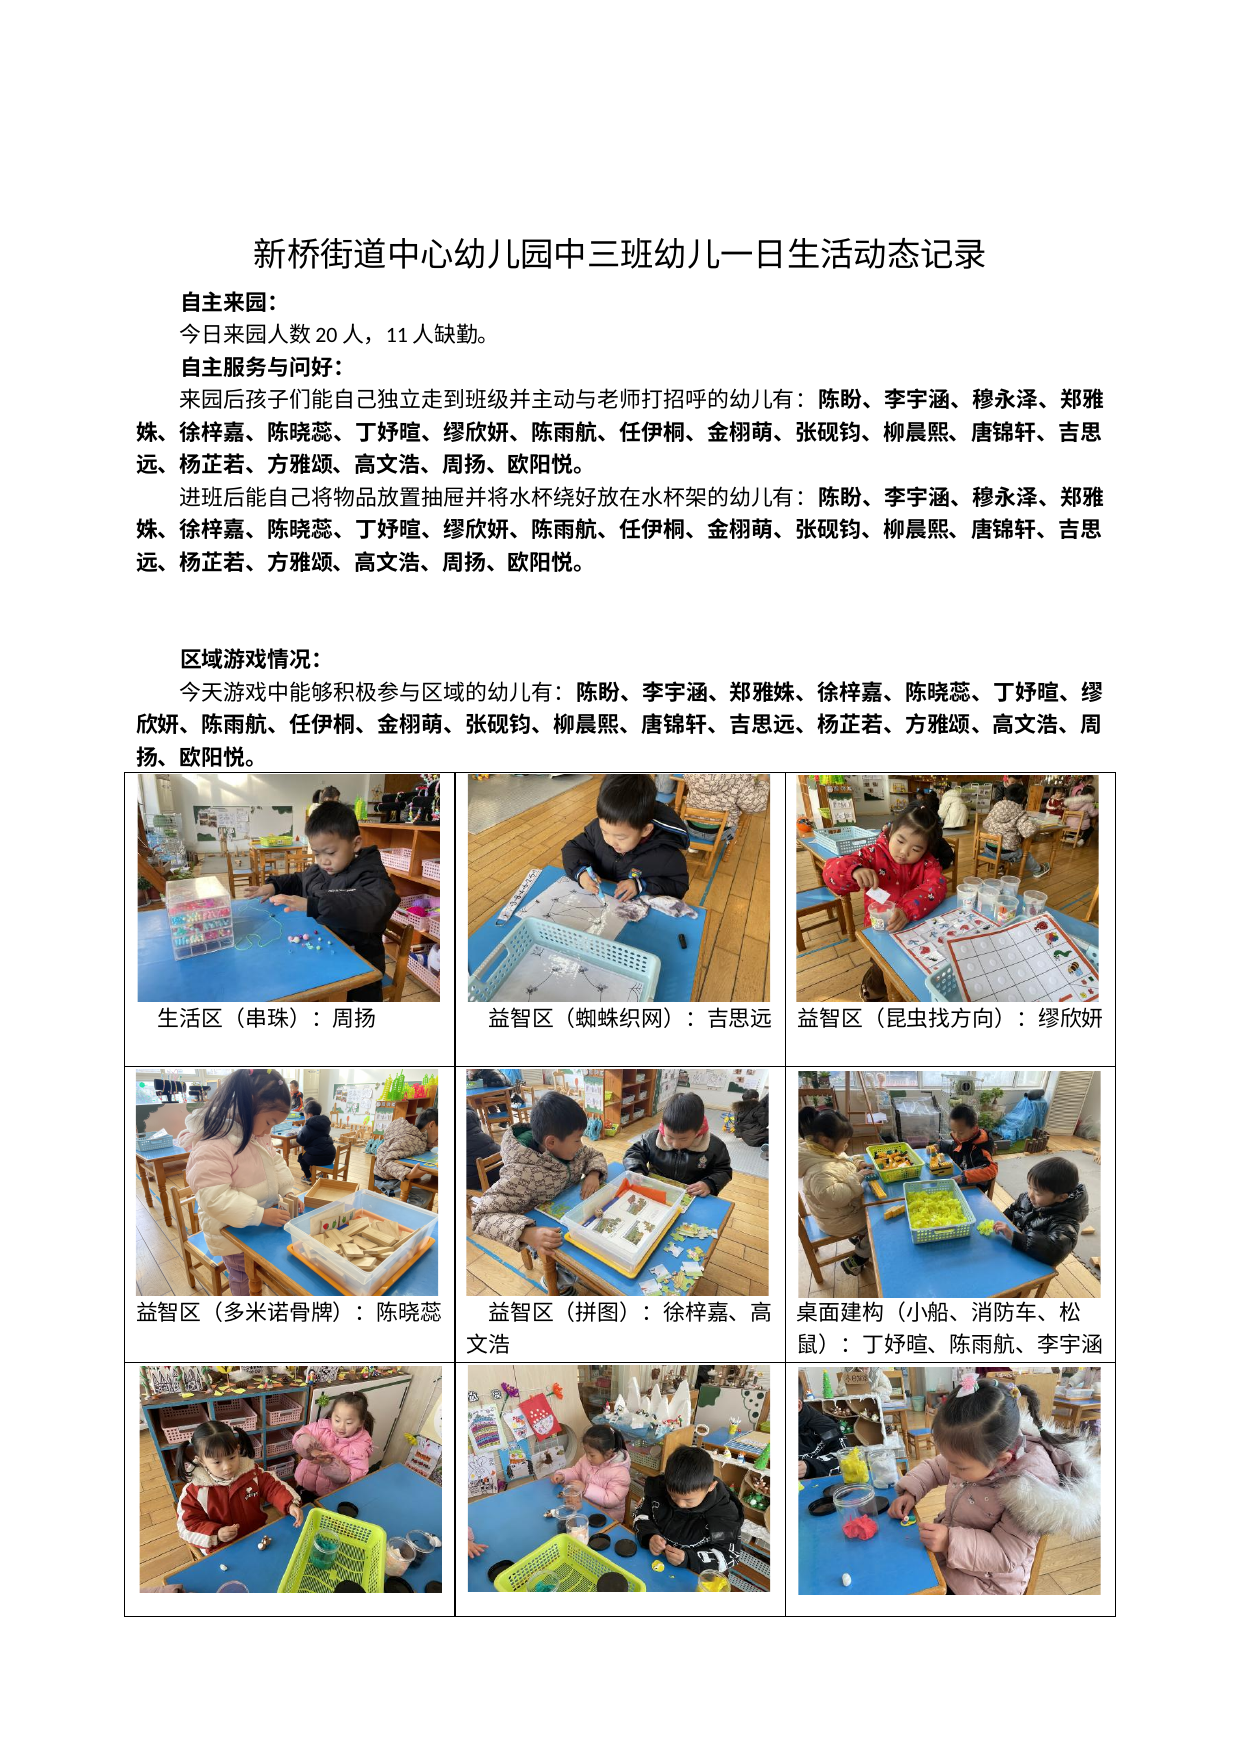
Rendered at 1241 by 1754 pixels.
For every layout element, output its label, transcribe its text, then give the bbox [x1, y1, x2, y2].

text 今天游戏中能够积极参与区域的幼儿有：陈盼、李宇涵、郑雅姝、徐梓嘉、陈晓蕊、丁妤暄、缪欣妍、陈雨航、任伊桐、金栩萌、张砚钧、柳晨熙、唐锦轩、吉思远、杨芷若、方雅颂、高文浩、周扬、欧阳悦。 [136, 674, 1104, 772]
table_header 生活区（串珠）：周扬 [125, 773, 454, 1066]
text 进班后能自己将物品放置抽屉并将水杯绕好放在水杯架的幼儿有：陈盼、李宇涵、穆永泽、郑雅姝、徐梓嘉、陈晓蕊、丁妤暄、缪欣妍、陈雨航、任伊桐、金栩萌、张砚钧、柳晨熙、唐锦轩、吉思远、杨芷若、方雅颂、高文浩、周扬、欧阳悦。 [136, 479, 1104, 577]
picture [135, 1069, 439, 1296]
text 区域游戏情况： [136, 642, 1104, 674]
picture [467, 1365, 771, 1592]
table_cell 益智区（多米诺骨牌）：陈晓蕊 [125, 1067, 454, 1362]
text 今日来园人数20人，11人缺勤。 [136, 317, 1104, 349]
table_header 益智区（蜘蛛织网）：吉思远 [456, 773, 785, 1066]
table_cell 美工区（ 美工区（泥工:小蛇）：欧阳悦 [786, 1363, 1115, 1616]
text 自主服务与问好： [136, 349, 1104, 382]
picture [139, 1366, 442, 1593]
picture [798, 1367, 1101, 1595]
table_header 益智区（昆虫找方向）：缪欣妍 [786, 773, 1115, 1066]
picture [137, 774, 440, 1002]
table_cell 美工区（泥工：小熊）：郑雅姝、方雅颂 [125, 1363, 454, 1616]
picture [467, 774, 771, 1002]
text 来园后孩子们能自己独立走到班级并主动与老师打招呼的幼儿有：陈盼、李宇涵、穆永泽、郑雅姝、徐梓嘉、陈晓蕊、丁妤暄、缪欣妍、陈雨航、任伊桐、金栩萌、张砚钧、柳晨熙、唐锦轩、吉思远、杨芷若、方雅颂、高文浩、周扬、欧阳悦。 [136, 382, 1104, 479]
picture [796, 775, 1099, 1002]
table_cell 美工区（泥工：小熊）：杨芷若、唐锦轩 [456, 1363, 785, 1616]
table_cell 桌面建构（小船、消防车、松鼠）：丁妤暄、陈雨航、李宇涵 [786, 1067, 1115, 1362]
text 自主来园： [136, 284, 1104, 317]
picture [466, 1069, 769, 1296]
picture [798, 1071, 1101, 1298]
text 新桥街道中心幼儿园中三班幼儿一日生活动态记录 [136, 219, 1104, 284]
table_cell 益智区（拼图）：徐梓嘉、高文浩 [456, 1067, 785, 1362]
